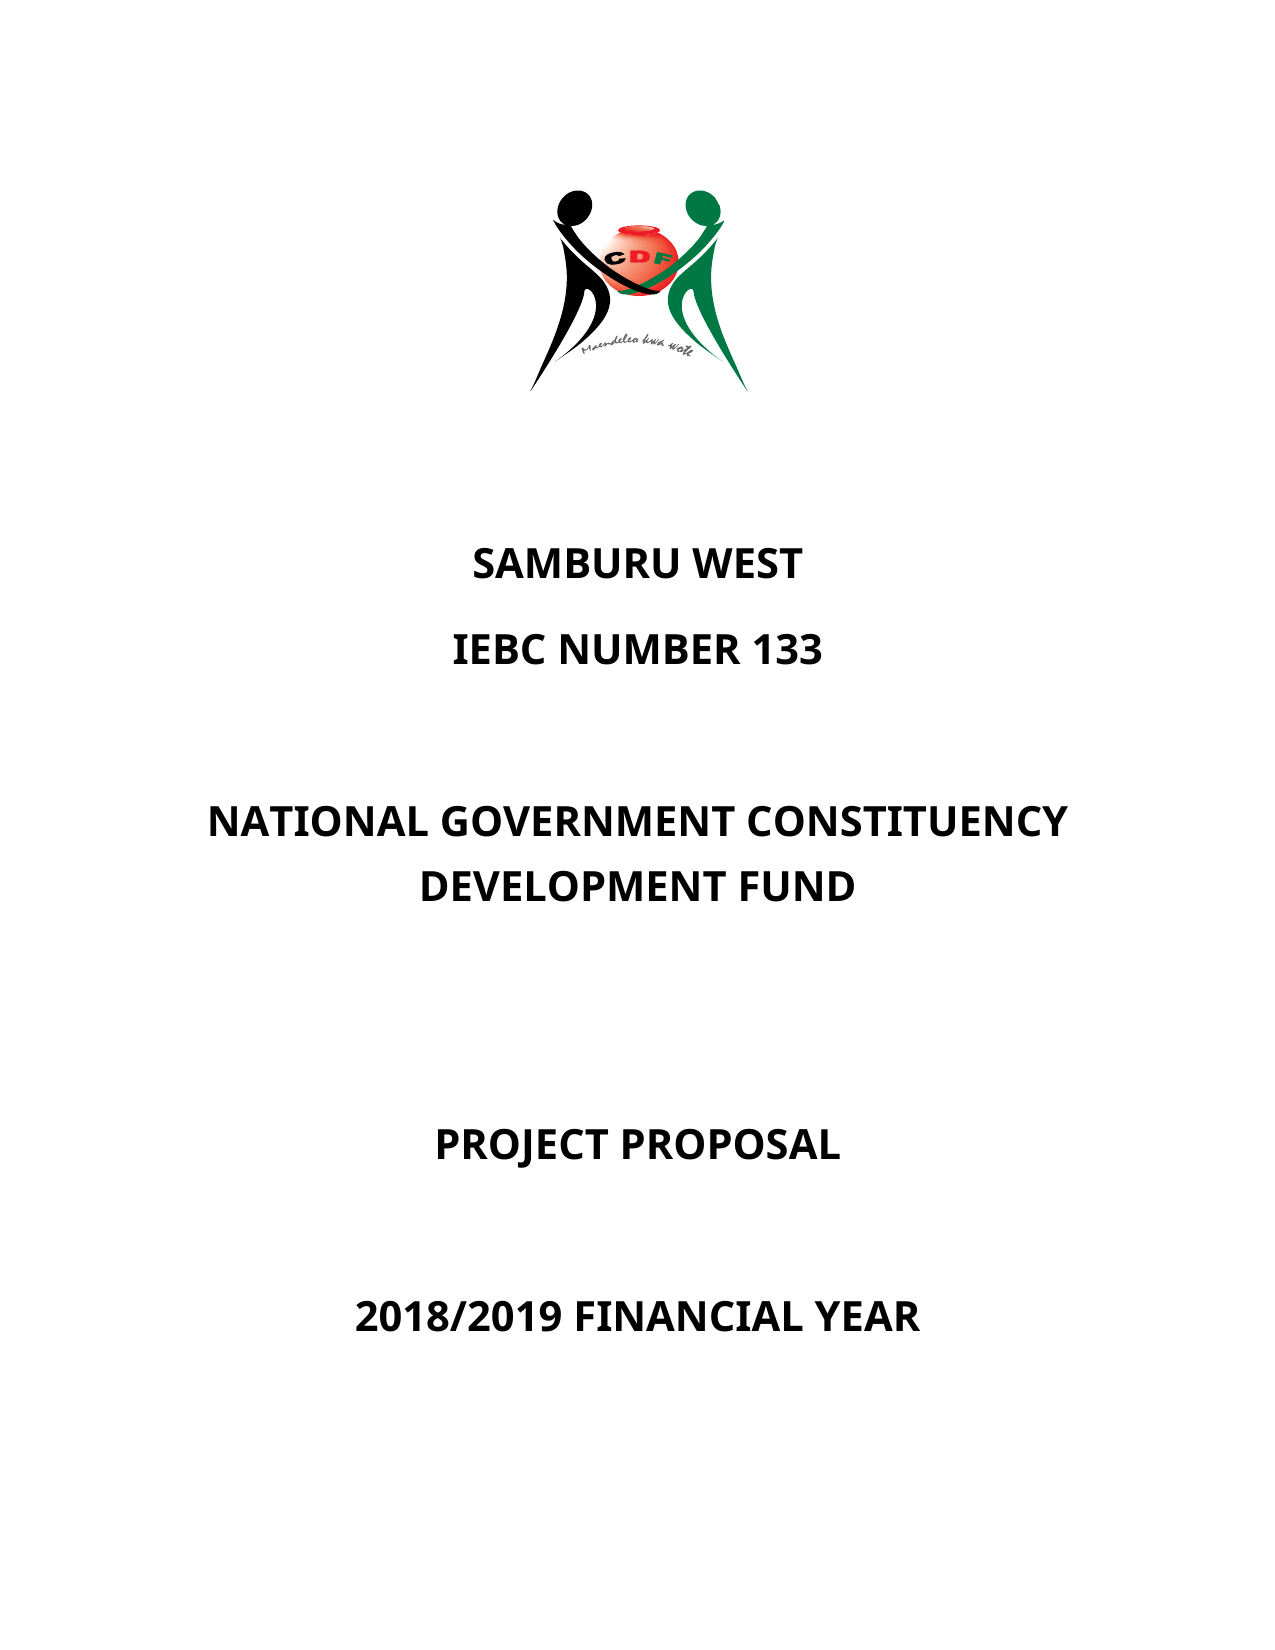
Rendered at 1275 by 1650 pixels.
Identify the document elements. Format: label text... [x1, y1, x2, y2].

text SAMBURU WEST [150, 533, 1125, 590]
text PROJECT PROPOSAL [150, 1115, 1125, 1172]
text NATIONAL GOVERNMENT CONSTITUENCY DEVELOPMENT FUND [150, 792, 1125, 914]
text 2018/2019 FINANCIAL YEAR [150, 1287, 1125, 1344]
text IEBC NUMBER 133 [150, 619, 1125, 676]
